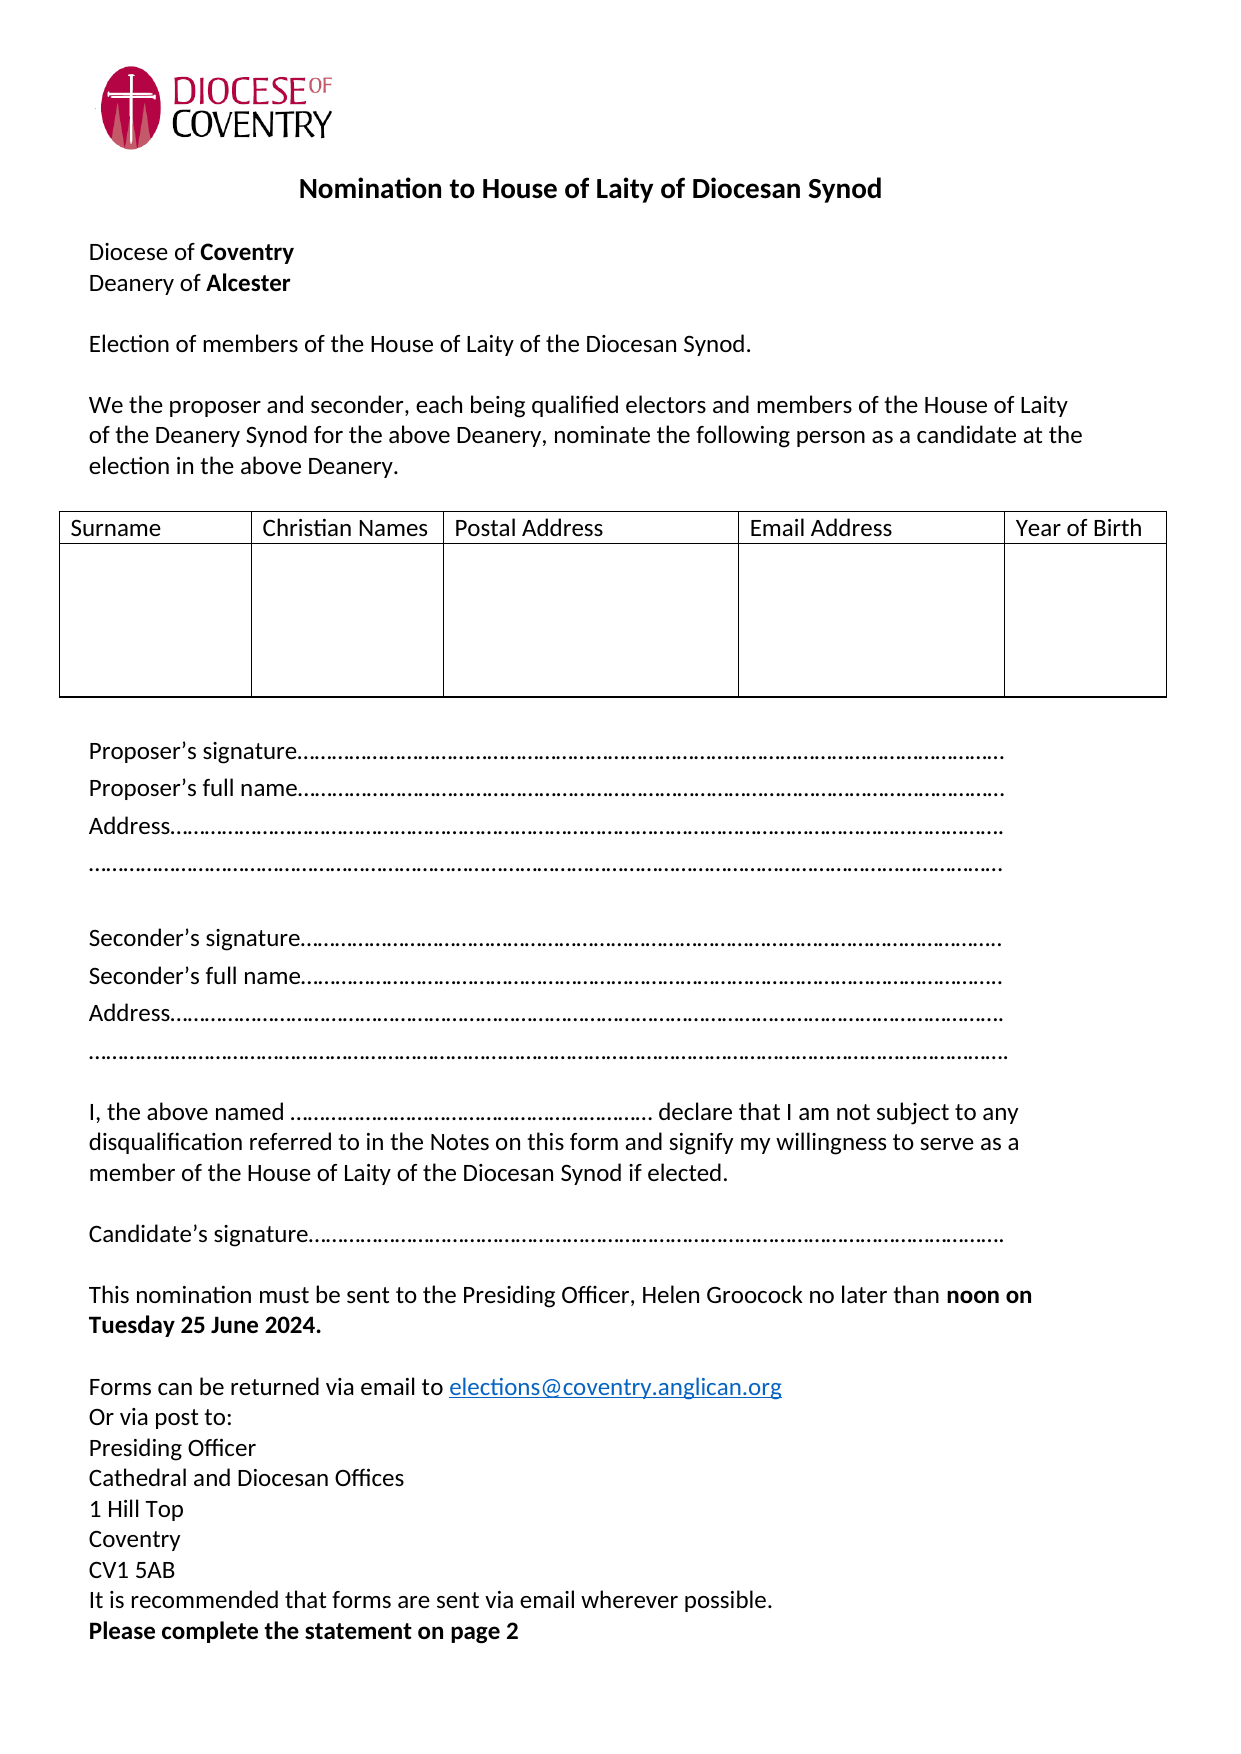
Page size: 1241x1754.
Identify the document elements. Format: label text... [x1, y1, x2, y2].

table_cell [1005, 544, 1166, 696]
text Or via post to: [89, 1401, 1092, 1432]
text I, the above named ……………………………………………………… declare that I am not subject to any disqualification referred to in the Notes on this form and signify my willingness to serve as a member of the House of Laity of the Diocesan Synod if elected. [89, 1096, 1092, 1187]
text Address………………………………………………………………………………………………………………………………. [89, 803, 1092, 840]
text ……………………………………………………………………………………………………………………………………………. [89, 1028, 1092, 1065]
text We the proposer and seconder, each being qualified electors and members of the House of Laity of the Deanery Synod for the above Deanery, nominate the following person as a candidate at the election in the above Deanery. [89, 389, 1092, 481]
table_header Surname [60, 512, 251, 543]
text …………………………………………………………………………………………………………………………………………… [89, 840, 1092, 878]
table_header Email Address [739, 512, 1004, 543]
text Cathedral and Diocesan Offices [89, 1462, 1092, 1493]
table_cell [739, 544, 1004, 696]
text Please complete the statement on page 2 [89, 1615, 1092, 1645]
text Seconder’s signature………………………………………………………………………………………………………….. [89, 915, 1092, 953]
text Diocese of Coventry [89, 236, 1092, 267]
text Candidate’s signature…………………………………………………………………………………………………………. [89, 1218, 1092, 1248]
text It is recommended that forms are sent via email wherever possible. [89, 1584, 1092, 1615]
table_cell [252, 544, 443, 696]
picture [89, 56, 349, 158]
text Address………………………………………………………………………………………………………………………………. [89, 990, 1092, 1028]
text Seconder’s full name………………………………………………………………………………………………………….. [89, 953, 1092, 990]
text Election of members of the House of Laity of the Diocesan Synod. [89, 328, 1092, 358]
table_header Postal Address [444, 512, 738, 543]
text Deanery of Alcester [89, 267, 1092, 297]
text This nomination must be sent to the Presiding Officer, Helen Groocock no later than noon on Tuesday 25 June 2024. [89, 1279, 1092, 1340]
text Proposer’s full name…………………………………………………………………………………………………………… [89, 765, 1092, 803]
table_header Christian Names [252, 512, 443, 543]
text Nomination to House of Laity of Diocesan Synod [89, 170, 1092, 206]
table_cell [60, 544, 251, 696]
text CV1 5AB [89, 1554, 1092, 1584]
table_cell [444, 544, 738, 696]
text Presiding Officer [89, 1432, 1092, 1462]
text 1 Hill Top [89, 1493, 1092, 1523]
text Forms can be returned via email to elections@coventry.anglican.org [89, 1371, 1092, 1401]
text Coventry [89, 1523, 1092, 1554]
table_header Year of Birth [1005, 512, 1166, 543]
text Proposer’s signature…………………………………………………………………………………………………………… [89, 728, 1092, 765]
